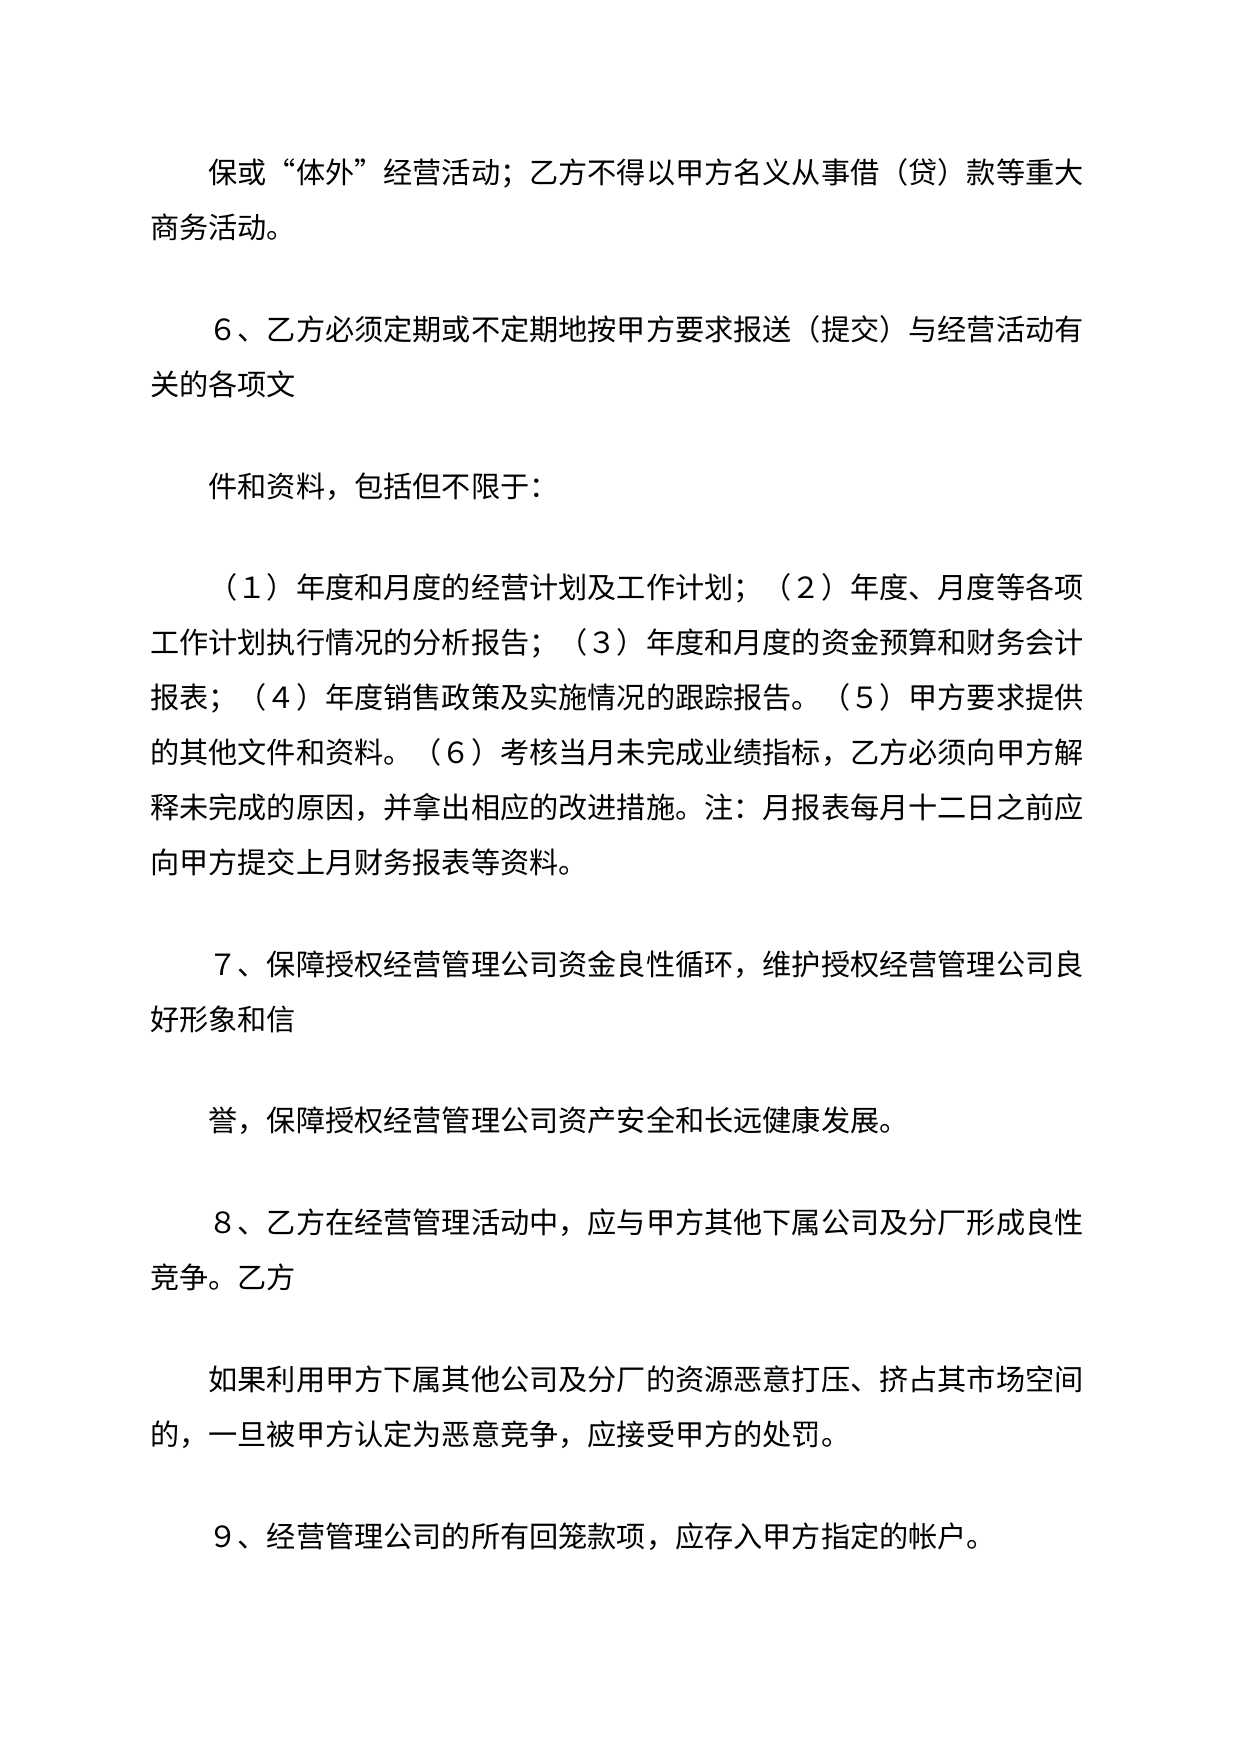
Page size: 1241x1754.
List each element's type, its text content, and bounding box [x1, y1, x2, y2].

text ９、经营管理公司的所有回笼款项，应存入甲方指定的帐户。 [150, 1513, 1090, 1555]
text ８、乙方在经营管理活动中，应与甲方其他下属公司及分厂形成良性竞争。乙方 [150, 1200, 1090, 1297]
text （１）年度和月度的经营计划及工作计划；（２）年度、月度等各项工作计划执行情况的分析报告；（３）年度和月度的资金预算和财务会计报表；（４）年度销售政策及实施情况的跟踪报告。（５）甲方要求提供的其他文件和资料。（６）考核当月未完成业绩指标，乙方必须向甲方解释未完成的原因，并拿出相应的改进措施。注：月报表每月十二日之前应向甲方提交上月财务报表等资料。 [150, 565, 1090, 882]
text 保或“体外”经营活动；乙方不得以甲方名义从事借（贷）款等重大商务活动。 [150, 150, 1090, 247]
text ６、乙方必须定期或不定期地按甲方要求报送（提交）与经营活动有关的各项文 [150, 307, 1090, 404]
text 如果利用甲方下属其他公司及分厂的资源恶意打压、挤占其市场空间的，一旦被甲方认定为恶意竞争，应接受甲方的处罚。 [150, 1356, 1090, 1454]
text 件和资料，包括但不限于： [150, 463, 1090, 506]
text 誉，保障授权经营管理公司资产安全和长远健康发展。 [150, 1098, 1090, 1140]
text ７、保障授权经营管理公司资金良性循环，维护授权经营管理公司良好形象和信 [150, 941, 1090, 1038]
